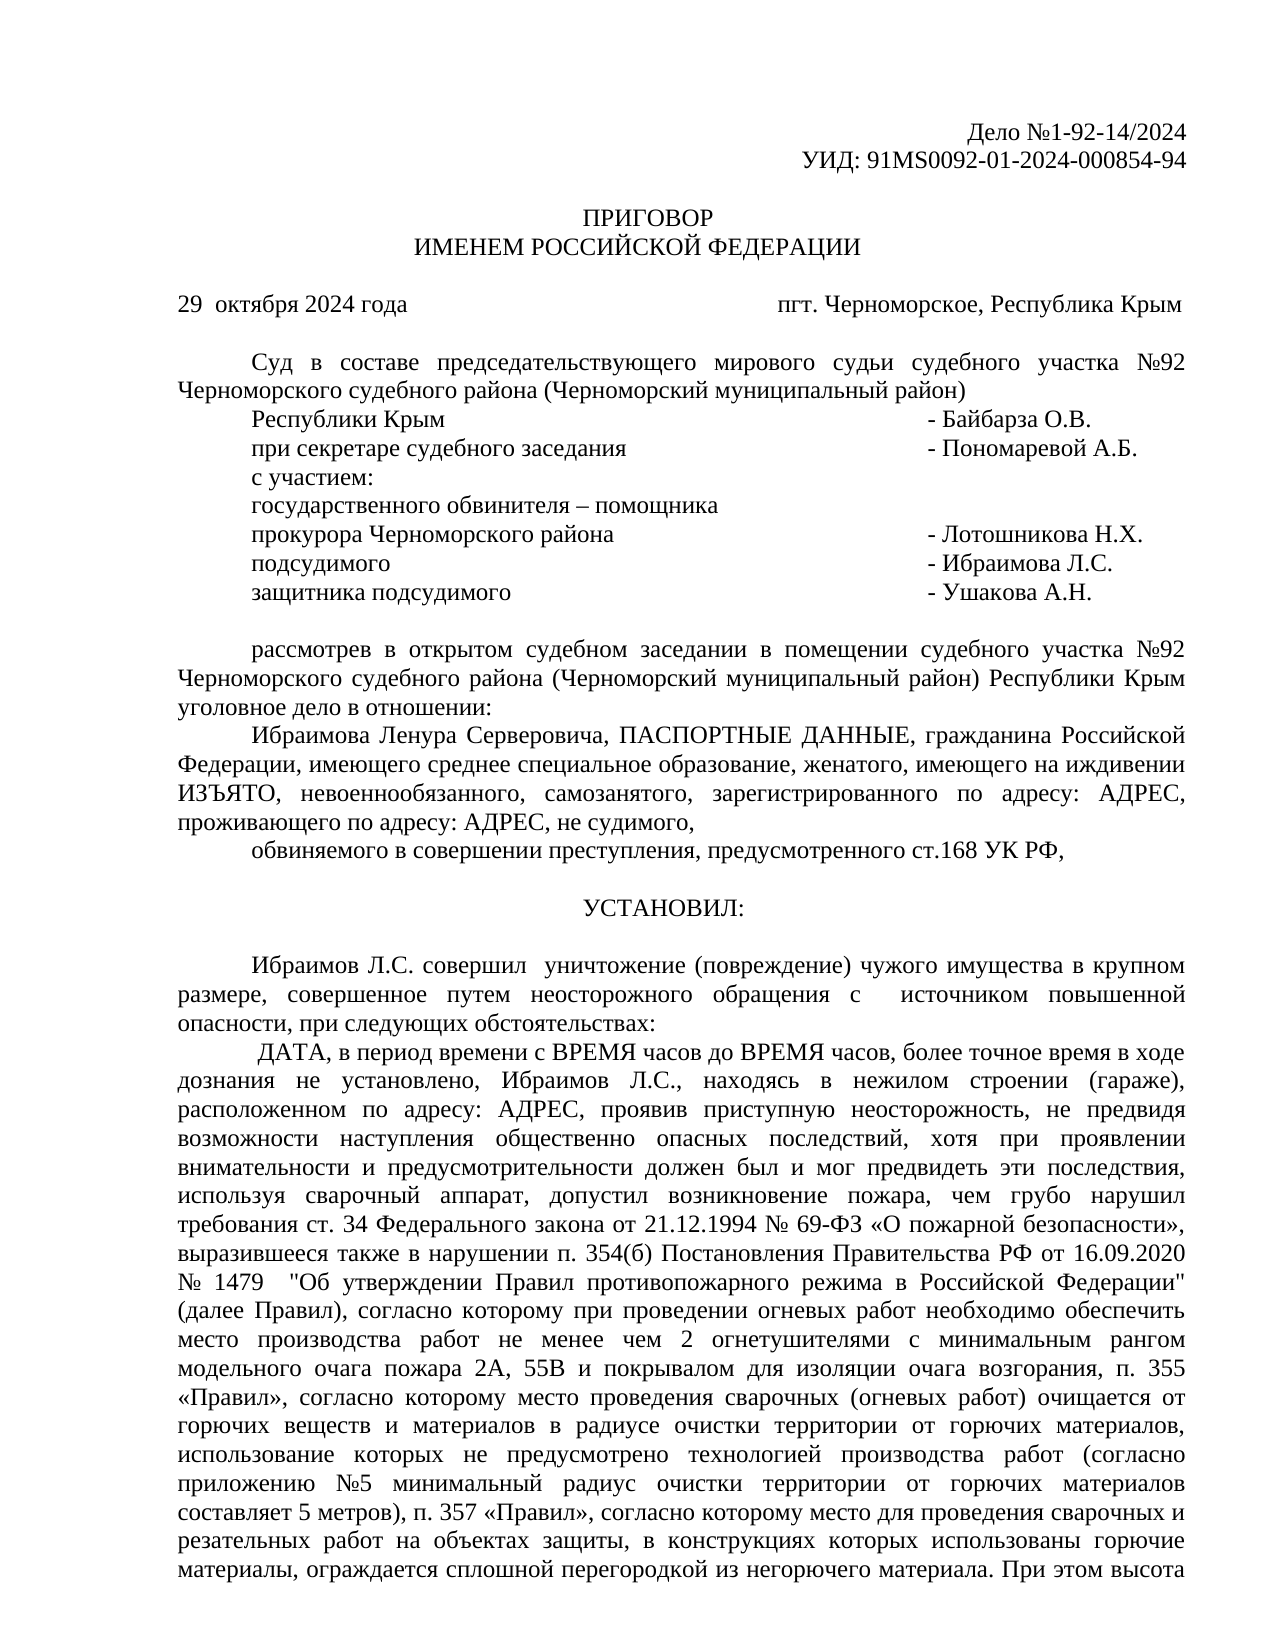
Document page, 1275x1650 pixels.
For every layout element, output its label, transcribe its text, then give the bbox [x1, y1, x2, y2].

text УИД: 91MS0092-01-2024-000854-94 [177, 145, 1186, 174]
text при секретаре судебного заседания - Пономаревой А.Б. [177, 433, 1186, 462]
text рассмотрев в открытом судебном заседании в помещении судебного участка №92 Черноморского судебного района (Черноморский муниципальный район) Республики Крым уголовное дело в отношении: [177, 634, 1186, 720]
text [177, 1037, 1186, 1583]
text прокурора Черноморского района - Лотошникова Н.Х. [177, 519, 1186, 548]
text Суд в составе председательствующего мирового судьи судебного участка №92 Черноморского судебного района (Черноморский муниципальный район) [177, 347, 1186, 404]
text Ибраимов Л.С. совершил уничтожение (повреждение) чужого имущества в крупном размере, совершенное путем неосторожного обращения с источником повышенной опасности, при следующих обстоятельствах: [177, 950, 1186, 1037]
text Республики Крым - Байбарза О.В. [177, 404, 1186, 433]
text обвиняемого в совершении преступления, предусмотренного ст.168 УК РФ, [177, 835, 1186, 864]
text государственного обвинителя – помощника [177, 490, 1186, 519]
text ИМЕНЕМ РОССИЙСКОЙ ФЕДЕРАЦИИ [177, 232, 1186, 260]
text Дело №1-92-14/2024 [177, 117, 1186, 145]
text ПРИГОВОР [177, 203, 1186, 232]
text с участием: [177, 462, 1186, 490]
text подсудимого - Ибраимова Л.С. [177, 548, 1186, 577]
text защитника подсудимого - Ушакова А.Н. [177, 577, 1186, 605]
text 29 октября 2024 года пгт. Черноморское, Республика Крым [177, 289, 1186, 318]
text Ибраимова Ленура Серверовича, ПАСПОРТНЫЕ ДАННЫЕ, гражданина Российской Федерации, имеющего среднее специальное образование, женатого, имеющего на иждивении ИЗЪЯТО, невоеннообязанного, самозанятого, зарегистрированного по адресу: АДРЕС, проживающего по адресу: АДРЕС, не судимого, [177, 720, 1186, 835]
text УСТАНОВИЛ: [177, 893, 1186, 922]
